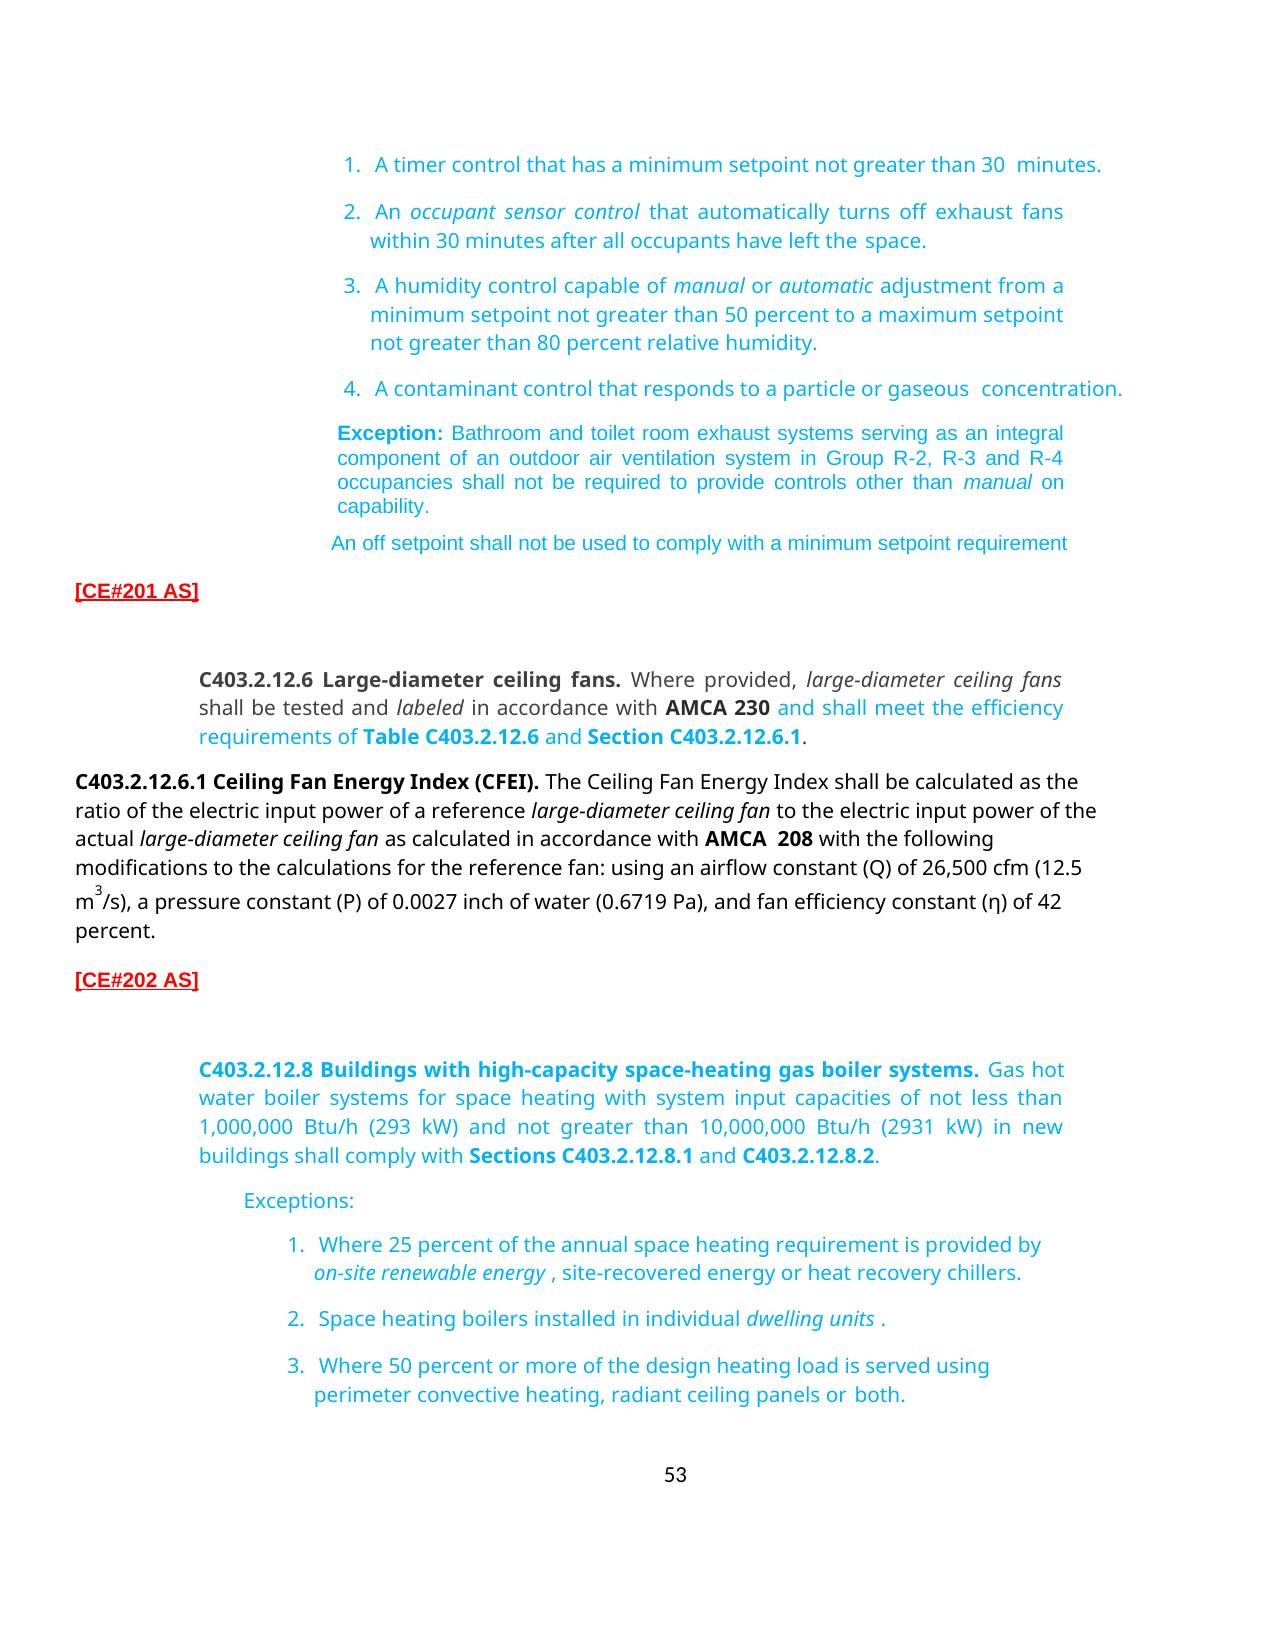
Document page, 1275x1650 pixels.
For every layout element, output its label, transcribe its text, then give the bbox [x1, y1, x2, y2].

text Exceptions: [243, 1186, 1125, 1214]
text 2. An occupant sensor control that automatically turns off exhaust fans within 30 minutes after all occupants have left the space. [343, 197, 1064, 254]
text 2. Space heating boilers installed in individual dwelling units . [287, 1304, 1125, 1332]
text C403.2.12.8 Buildings with high-capacity space-heating gas boiler systems. Gas hot water boiler systems for space heating with system input capacities of not less than 1,000,000 Btu/h (293 kW) and not greater than 10,000,000 Btu/h (2931 kW) in new buildings shall comply with Sections C403.2.12.8.1 and C403.2.12.8.2. [199, 1055, 1064, 1169]
text Exception: Bathroom and toilet room exhaust systems serving as an integral component of an outdoor air ventilation system in Group R-2, R-3 and R-4 occupancies shall not be required to provide controls other than manual on capability. [337, 421, 1064, 518]
text C403.2.12.6.1 Ceiling Fan Energy Index (CFEI). The Ceiling Fan Energy Index shall be calculated as the ratio of the electric input power of a reference large-diameter ceiling fan to the electric input power of the actual large-diameter ceiling fan as calculated in accordance with AMCA 208 with the following modifications to the calculations for the reference fan: using an airflow constant (Q) of 26,500 cfm (12.5 m3/s), a pressure constant (P) of 0.0027 inch of water (0.6719 Pa), and fan efficiency constant (η) of 42 percent. [75, 767, 1125, 944]
text [CE#202 AS] [75, 968, 1125, 992]
text [CE#201 AS] [75, 578, 1125, 602]
text C403.2.12.6 Large-diameter ceiling fans. Where provided, large-diameter ceiling fans shall be tested and labeled in accordance with AMCA 230 and shall meet the efficiency requirements of Table C403.2.12.6 and Section C403.2.12.6.1. [199, 665, 1064, 750]
text 3. Where 50 percent or more of the design heating load is served using perimeter convective heating, radiant ceiling panels or both. [287, 1351, 1064, 1408]
text An off setpoint shall not be used to comply with a minimum setpoint requirement [331, 531, 1125, 554]
text 3. A humidity control capable of manual or automatic adjustment from a minimum setpoint not greater than 50 percent to a maximum setpoint not greater than 80 percent relative humidity. [343, 271, 1064, 357]
text 1. Where 25 percent of the annual space heating requirement is provided by on-site renewable energy , site-recovered energy or heat recovery chillers. [287, 1230, 1064, 1287]
text 1. A timer control that has a minimum setpoint not greater than 30 minutes. [343, 150, 1125, 178]
text 4. A contaminant control that responds to a particle or gaseous concentration. [343, 374, 1125, 402]
